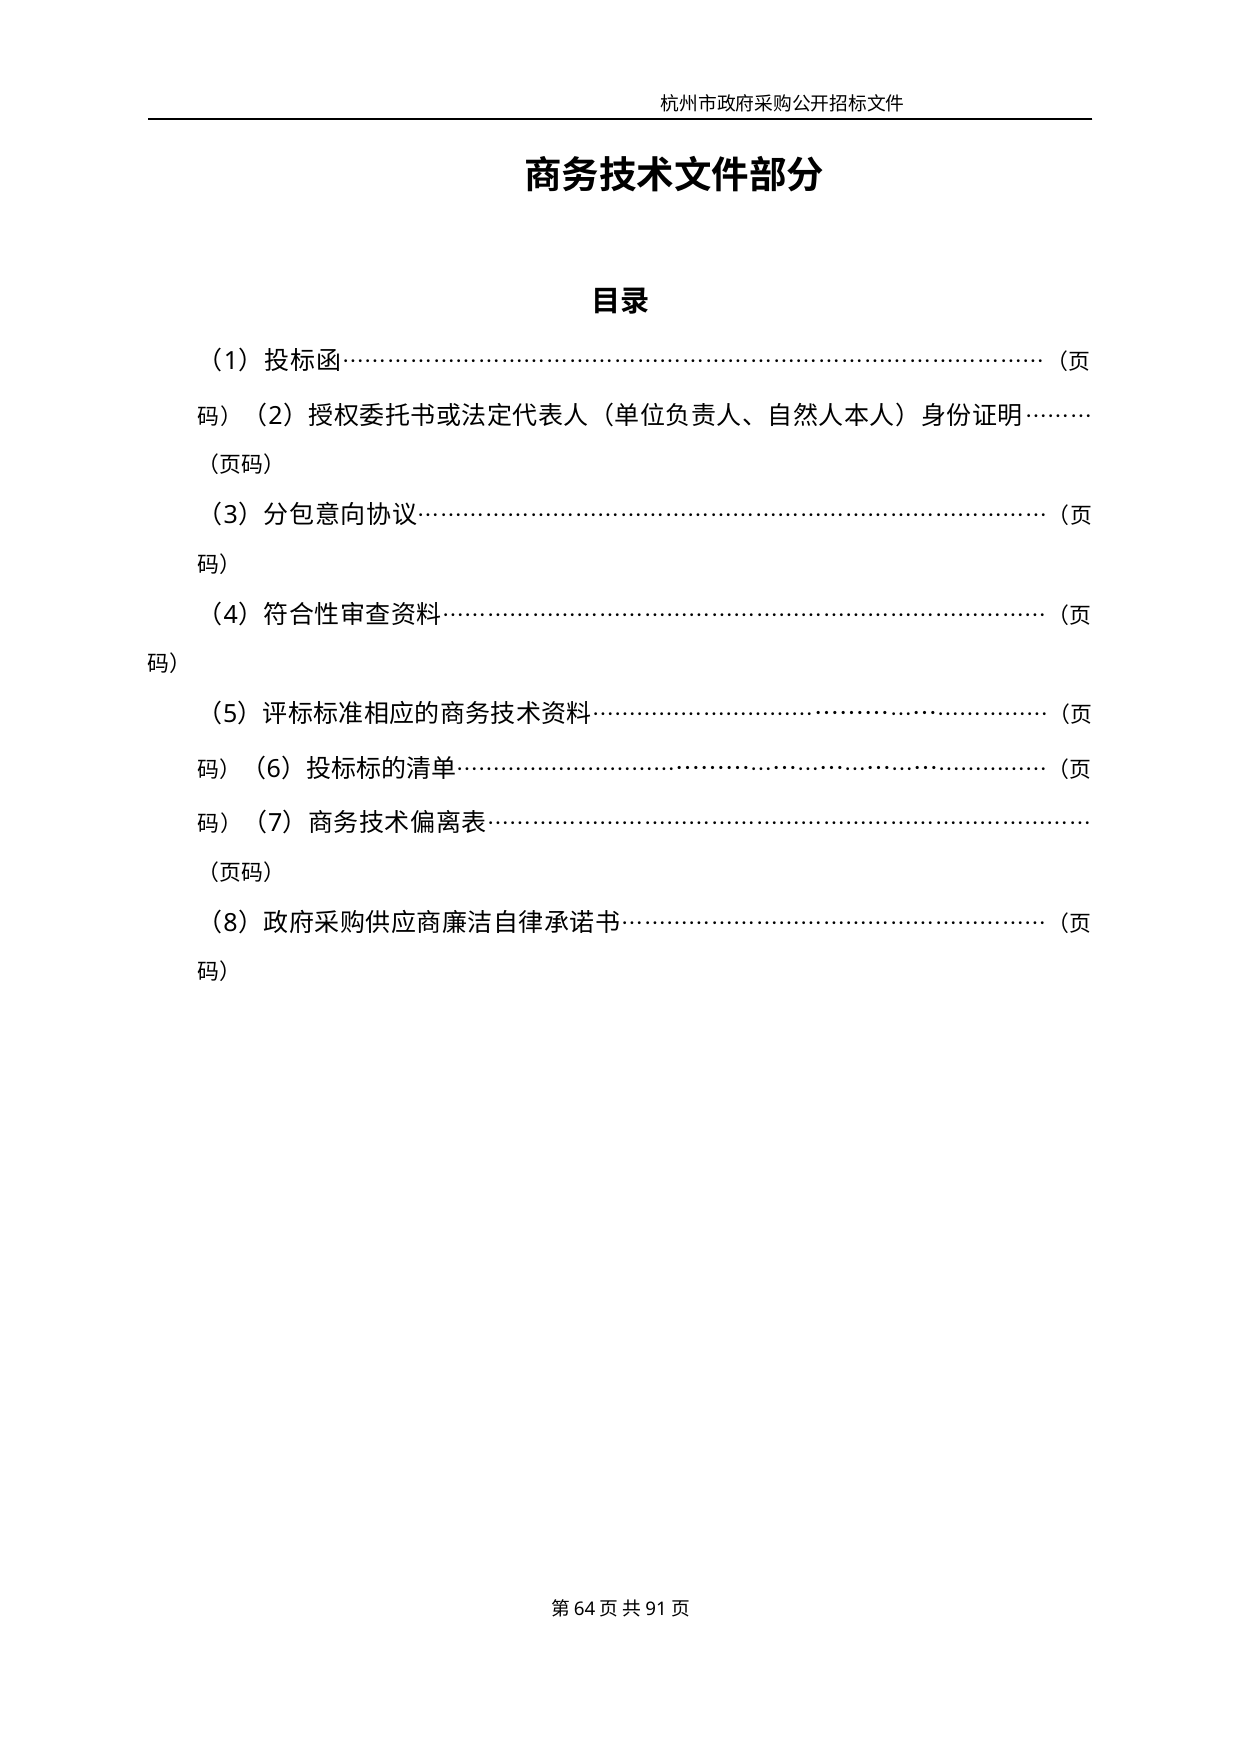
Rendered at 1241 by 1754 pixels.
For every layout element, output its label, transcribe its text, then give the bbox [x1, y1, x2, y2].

text 目录 [148, 277, 1092, 320]
text （5）评标标准相应的商务技术资料……………………………………………………（页码）（6）投标标的清单……………………………………………………………………（页码）（7）商务技术偏离表………………………………………………………………………（页码） [198, 694, 1092, 886]
text （8）政府采购供应商廉洁自律承诺书…………………………………………………（页码） [198, 902, 1092, 986]
text （3）分包意向协议…………………………………………………………………………（页码） [198, 495, 1092, 578]
text 商务技术文件部分 [148, 145, 1049, 199]
text （1）投标函…………………………………………………………………………………（页码）（2）授权委托书或法定代表人（单位负责人、自然人本人）身份证明………（页码） [198, 341, 1092, 479]
text （4）符合性审查资料………………………………………………………………………（页码） [148, 594, 1092, 678]
